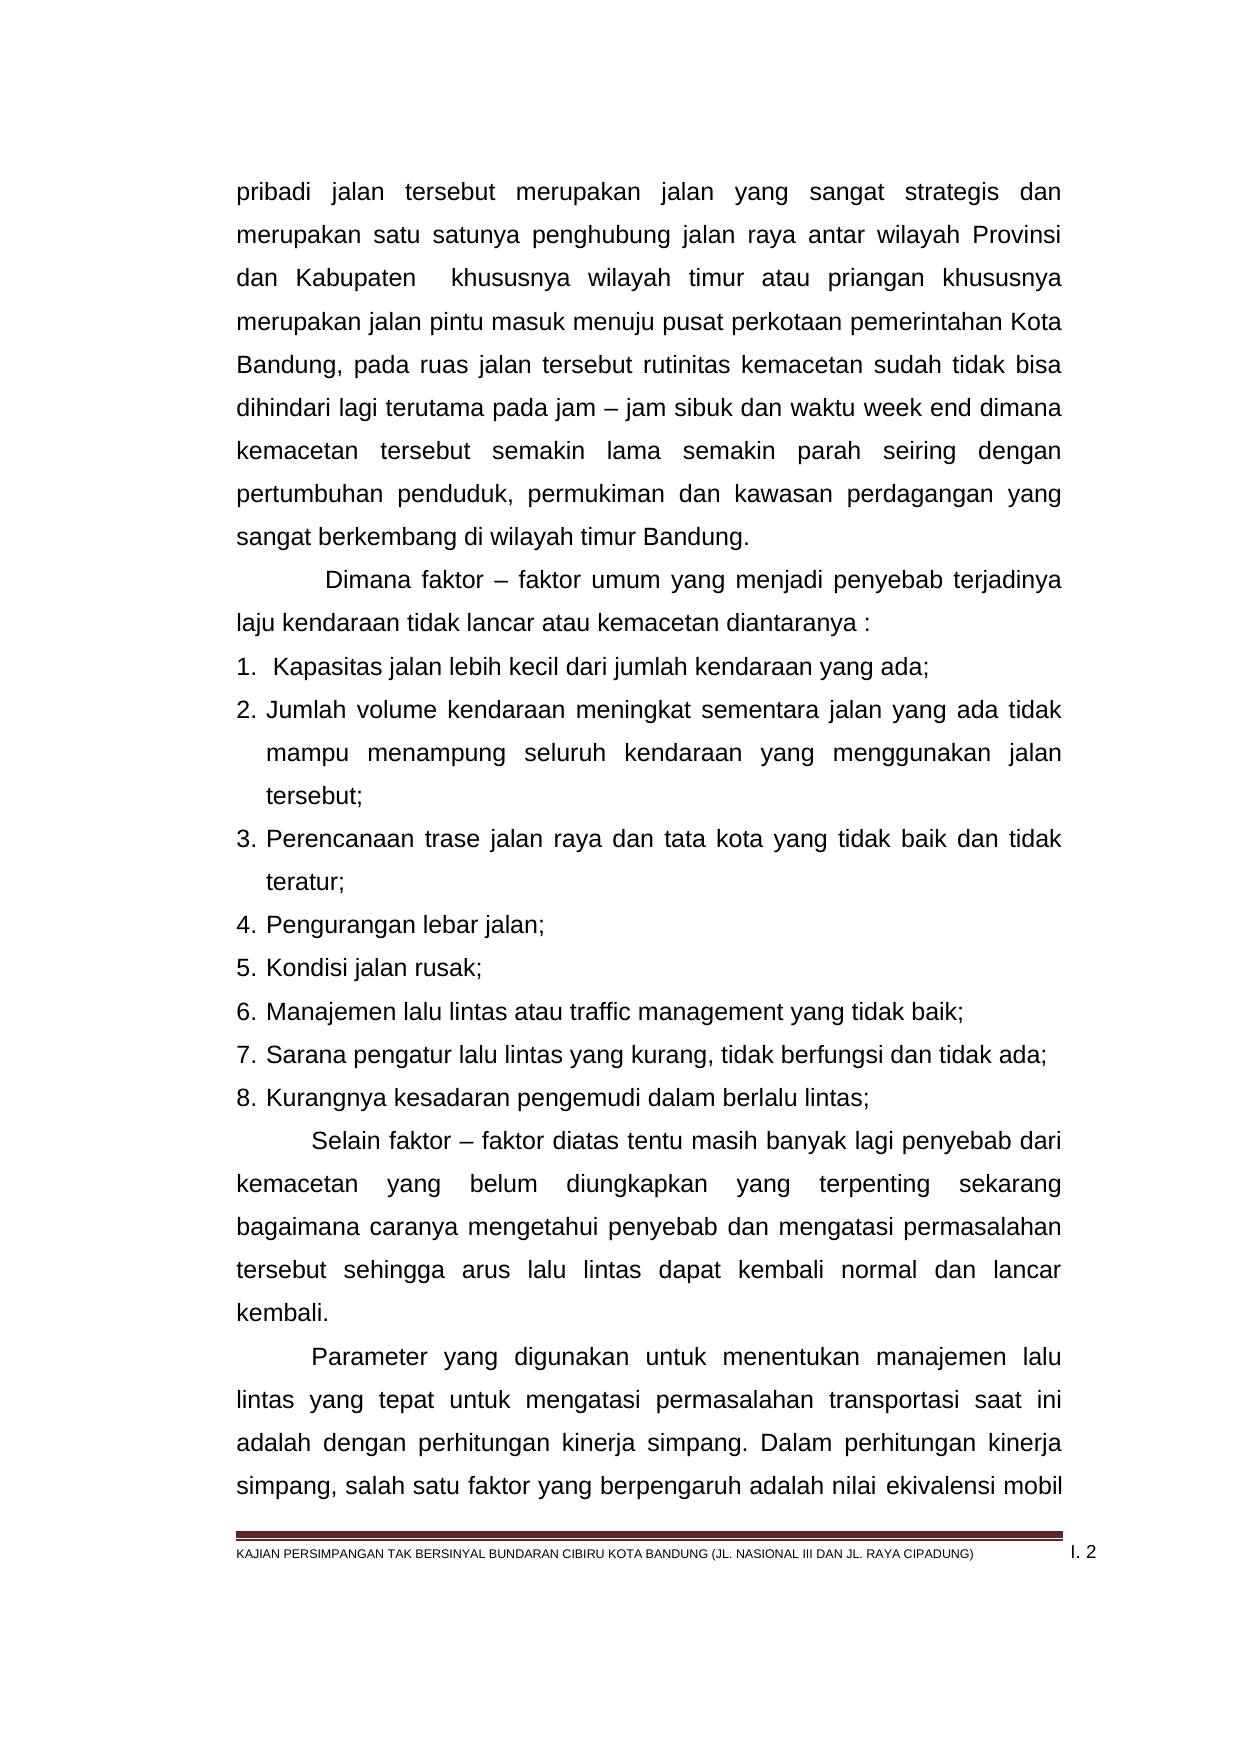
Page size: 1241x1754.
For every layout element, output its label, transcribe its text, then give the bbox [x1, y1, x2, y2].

list Jumlah volume kendaraan meningkat sementara jalan yang ada tidak mampu menampung seluruh kendaraan yang menggunakan jalan tersebut; [236, 695, 1063, 810]
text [236, 1342, 1063, 1500]
list Kondisi jalan rusak; [236, 953, 1063, 982]
text Dimana faktor – faktor umum yang menjadi penyebab terjadinya laju kendaraan tidak lancar atau kemacetan diantaranya : [236, 565, 1063, 637]
list Kurangnya kesadaran pengemudi dalam berlalu lintas; [236, 1083, 1063, 1112]
list Perencanaan trase jalan raya dan tata kota yang tidak baik dan tidak teratur; [236, 824, 1063, 896]
list Pengurangan lebar jalan; [236, 910, 1063, 939]
list Manajemen lalu lintas atau traffic management yang tidak baik; [236, 997, 1063, 1025]
list Kapasitas jalan lebih kecil dari jumlah kendaraan yang ada; [236, 652, 1063, 680]
list Sarana pengatur lalu lintas yang kurang, tidak berfungsi dan tidak ada; [236, 1040, 1063, 1068]
list Selain faktor – faktor diatas tentu masih banyak lagi penyebab dari kemacetan yang belum diungkapkan yang terpenting sekarang bagaimana caranya mengetahui penyebab dan mengatasi permasalahan tersebut sehingga arus lalu lintas dapat kembali normal dan lancar kembali. [236, 1126, 1063, 1327]
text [236, 177, 1063, 551]
